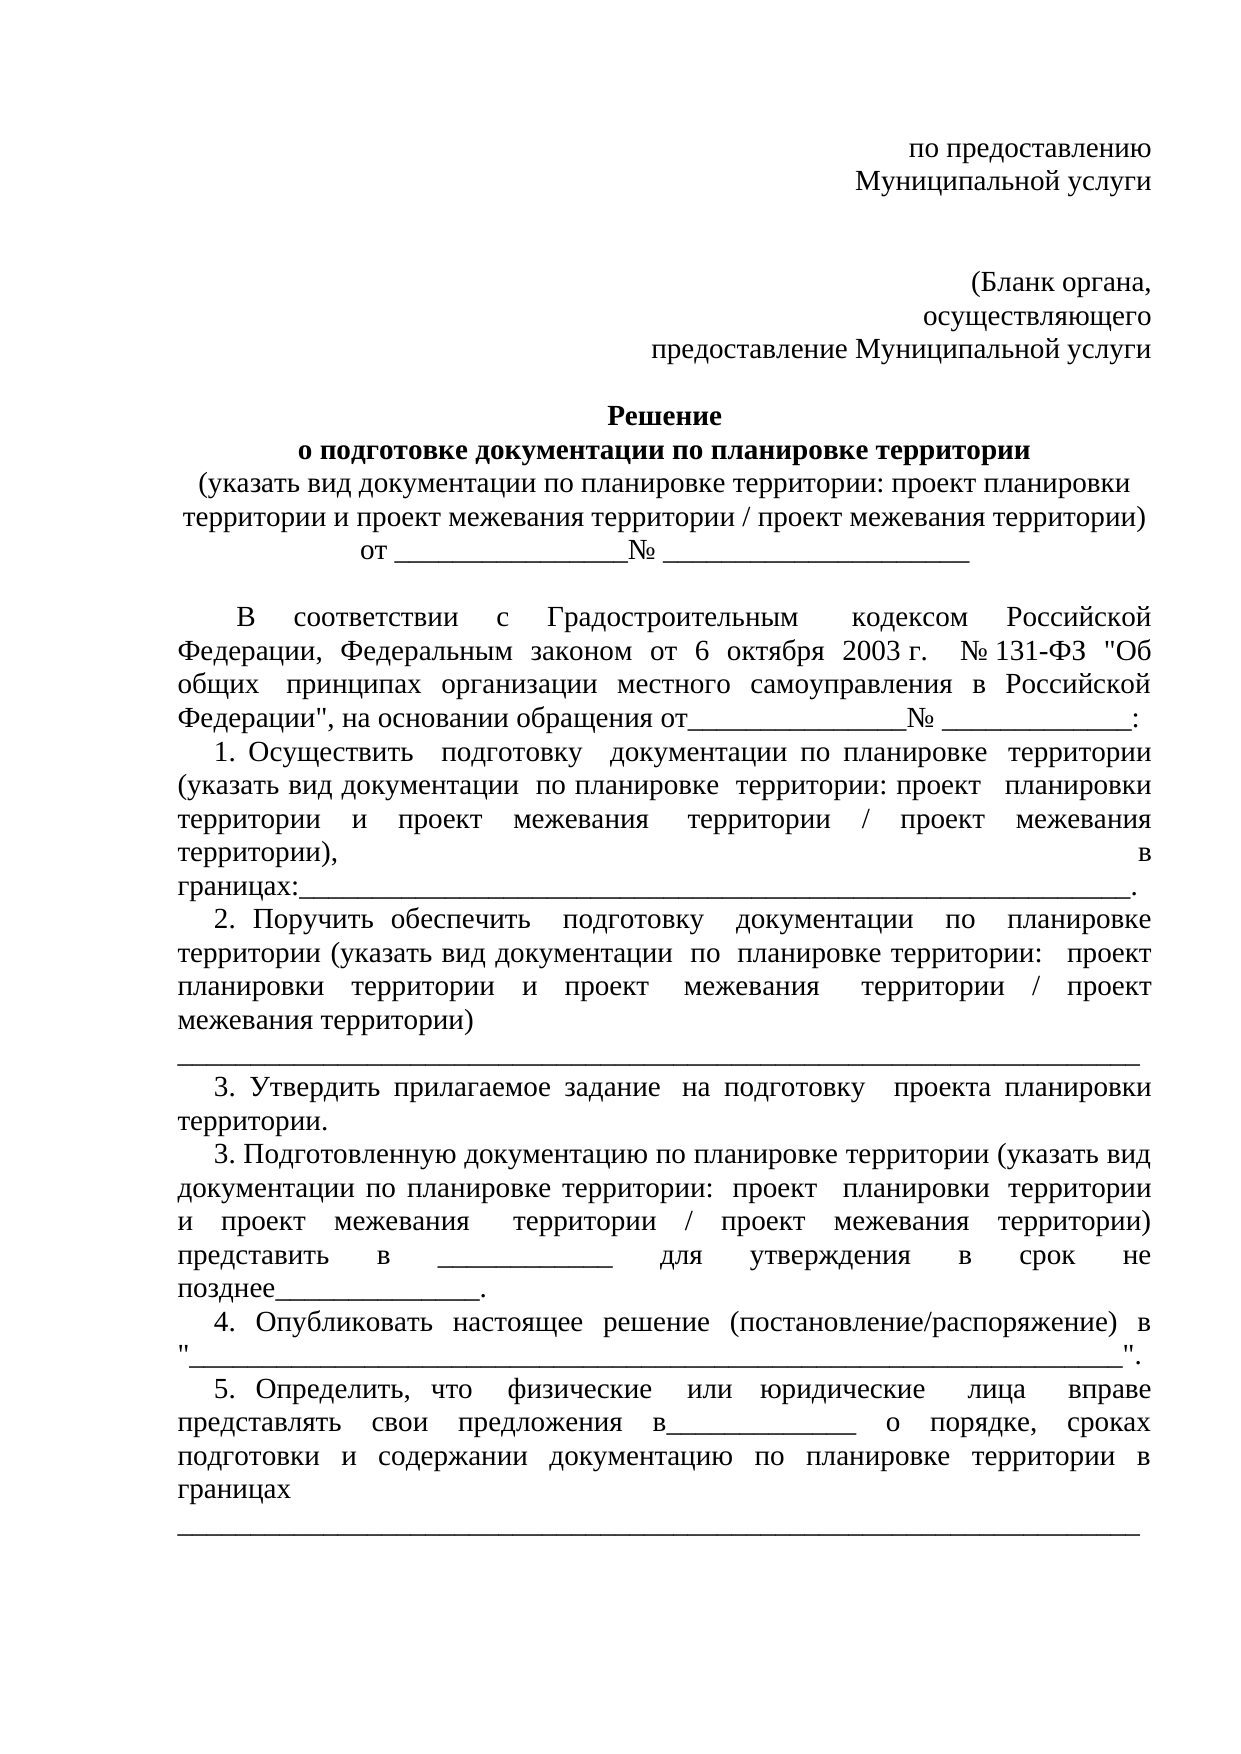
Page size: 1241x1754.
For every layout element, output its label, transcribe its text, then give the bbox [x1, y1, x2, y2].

text Решение [177, 398, 1152, 432]
text 3. Подготовленную документацию по планировке территории (указать вид документации по планировке территории: проект планировки территории и проект межевания территории / проект межевания территории) представить в ____________ для утверждения в срок не позднее______________. [177, 1136, 1152, 1304]
text 5. Определить, что физические или юридические лица вправе представлять свои предложения в_____________ о порядке, сроках подготовки и содержании документацию по планировке территории в границах __________________________________________________________________ [177, 1371, 1152, 1539]
text __________________________________________________________________ [177, 1036, 1152, 1069]
text 1. Осуществить подготовку документации по планировке территории (указать вид документации по планировке территории: проект планировки территории и проект межевания территории / проект межевания территории), в границах:_________________________________________________________. [177, 734, 1152, 901]
text территории и проект межевания территории / проект межевания территории) [177, 499, 1152, 532]
text предоставление Муниципальной услуги [177, 331, 1152, 365]
text 3. Утвердить прилагаемое задание на подготовку проекта планировки территории. [177, 1069, 1152, 1136]
text (Бланк органа, [177, 264, 1152, 298]
text (указать вид документации по планировке территории: проект планировки [177, 465, 1152, 499]
text осуществляющего [177, 298, 1152, 331]
text В соответствии с Градостроительным кодексом Российской Федерации, Федеральным законом от 6 октября 2003 г. № 131-ФЗ "Об общих принципах организации местного самоуправления в Российской Федерации", на основании обращения от_______________№ _____________: [177, 599, 1152, 734]
text от ________________№ _____________________ [177, 532, 1152, 566]
text 4. Опубликовать настоящее решение (постановление/распоряжение) в "________________________________________________________________". [177, 1304, 1152, 1371]
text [177, 130, 1152, 197]
text 2. Поручить обеспечить подготовку документации по планировке территории (указать вид документации по планировке территории: проект планировки территории и проект межевания территории / проект межевания территории) [177, 901, 1152, 1036]
text о подготовке документации по планировке территории [177, 432, 1152, 465]
